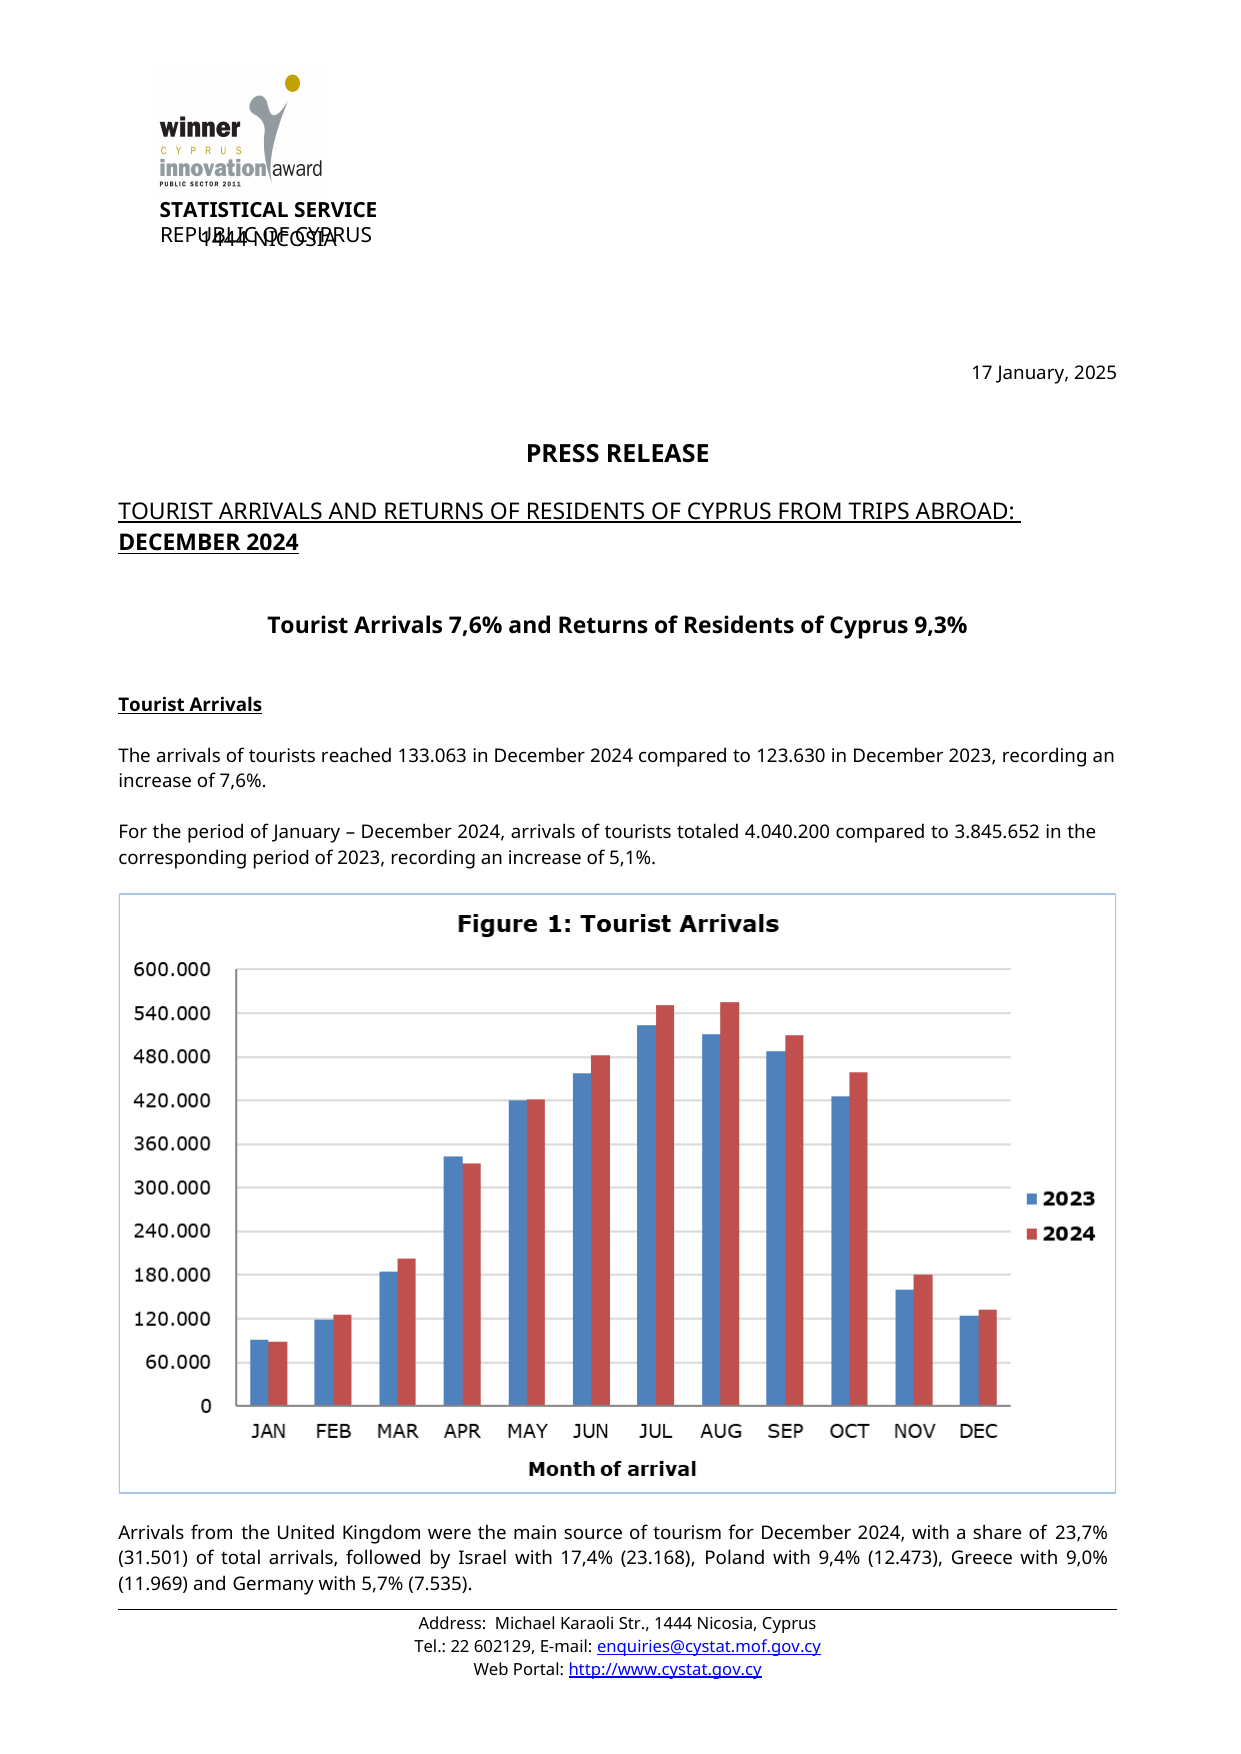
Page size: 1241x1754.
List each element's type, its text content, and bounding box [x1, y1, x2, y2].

text Arrivals from the United Kingdom were the main source of tourism for December 2024, with a share of 23,7% (31.501) of total arrivals, followed by Israel with 17,4% (23.168), Poland with 9,4% (12.473), Greece with 9,0% (11.969) and Germany with 5,7% (7.535). [118, 1519, 1108, 1596]
text Tourist Arrivals 7,6% and Returns of Residents of Cyprus 9,3% [118, 609, 1117, 640]
text For the period of January – December 2024, arrivals of tourists totaled 4.040.200 compared to 3.845.652 in the corresponding period of 2023, recording an increase of 5,1%. [118, 818, 1098, 869]
picture [118, 893, 1117, 1494]
text Tourist Arrivals [118, 691, 1117, 716]
text The arrivals of tourists reached 133.063 in December 2024 compared to 123.630 in December 2023, recording an increase of 7,6%. [118, 742, 1117, 793]
text PRESS RELEASE [118, 436, 1117, 469]
subtitle TOURIST ARRIVALS AND RETURNS OF RESIDENTS OF CYPRUS FROM TRIPS ABROAD: DECEMBER 2024 [118, 495, 1117, 558]
text 17 January, 2025 [118, 359, 1117, 384]
